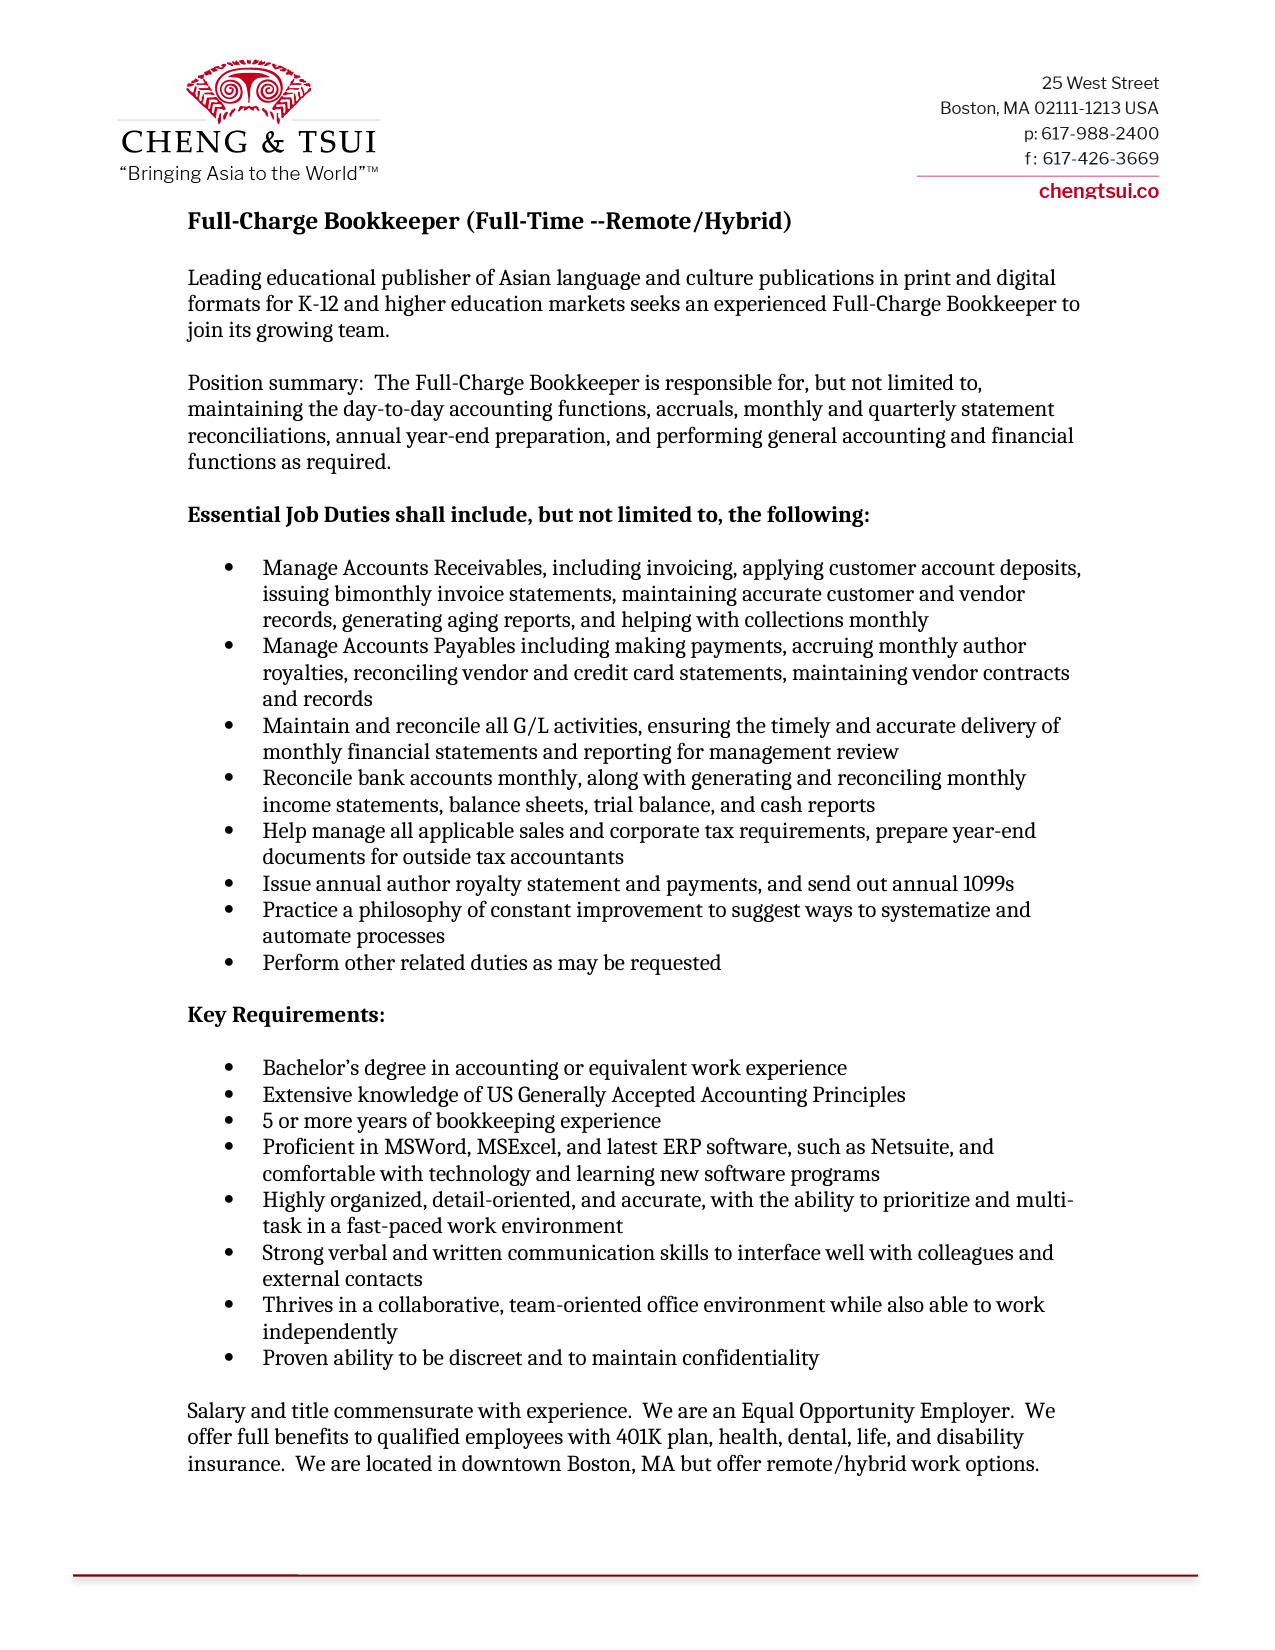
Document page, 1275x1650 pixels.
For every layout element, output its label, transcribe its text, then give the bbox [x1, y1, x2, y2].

list Issue annual author royalty statement and payments, and send out annual 1099s [225, 871, 1087, 897]
list Practice a philosophy of constant improvement to suggest ways to systematize and automate processes [225, 897, 1087, 949]
list Bachelor’s degree in accounting or equivalent work experience [225, 1055, 1087, 1081]
list Proven ability to be discreet and to maintain confidentiality [225, 1345, 1087, 1371]
list Manage Accounts Receivables, including invoicing, applying customer account deposits, issuing bimonthly invoice statements, maintaining accurate customer and vendor records, generating aging reports, and helping with collections monthly [225, 554, 1087, 633]
list Proficient in MSWord, MSExcel, and latest ERP software, such as Netsuite, and comfortable with technology and learning new software programs [225, 1134, 1087, 1187]
picture [0, 28, 1271, 199]
text Leading educational publisher of Asian language and culture publications in print and digital formats for K-12 and higher education markets seeks an experienced Full-Charge Bookkeeper to join its growing team. [187, 264, 1087, 343]
list Manage Accounts Payables including making payments, accruing monthly author royalties, reconciling vendor and credit card statements, maintaining vendor contracts and records [225, 633, 1087, 712]
list Reconcile bank accounts monthly, along with generating and reconciling monthly income statements, balance sheets, trial balance, and cash reports [225, 765, 1087, 818]
list Thrives in a collaborative, team-oriented office environment while also able to work independently [225, 1292, 1087, 1345]
text Position summary: The Full-Charge Bookkeeper is responsible for, but not limited to, maintaining the day-to-day accounting functions, accruals, monthly and quarterly statement reconciliations, annual year-end preparation, and performing general accounting and financial functions as required. [187, 370, 1087, 475]
text Full-Charge Bookkeeper (Full-Time --Remote/Hybrid) [187, 199, 1087, 236]
list Perform other related duties as may be requested [225, 949, 1087, 976]
text Key Requirements: [187, 1002, 1087, 1029]
list Highly organized, detail-oriented, and accurate, with the ability to prioritize and multi-task in a fast-paced work environment [225, 1187, 1087, 1239]
list Help manage all applicable sales and corporate tax requirements, prepare year-end documents for outside tax accountants [225, 818, 1087, 871]
text Essential Job Duties shall include, but not limited to, the following: [187, 502, 1087, 528]
list Maintain and reconcile all G/L activities, ensuring the timely and accurate delivery of monthly financial statements and reporting for management review [225, 712, 1087, 765]
text Salary and title commensurate with experience. We are an Equal Opportunity Employer. We offer full benefits to qualified employees with 401K plan, health, dental, life, and disability insurance. We are located in downtown Boston, MA but offer remote/hybrid work options. [187, 1398, 1087, 1477]
list 5 or more years of bookkeeping experience [225, 1108, 1087, 1134]
list Extensive knowledge of US Generally Accepted Accounting Principles [225, 1081, 1087, 1108]
list Strong verbal and written communication skills to interface well with colleagues and external contacts [225, 1239, 1087, 1292]
